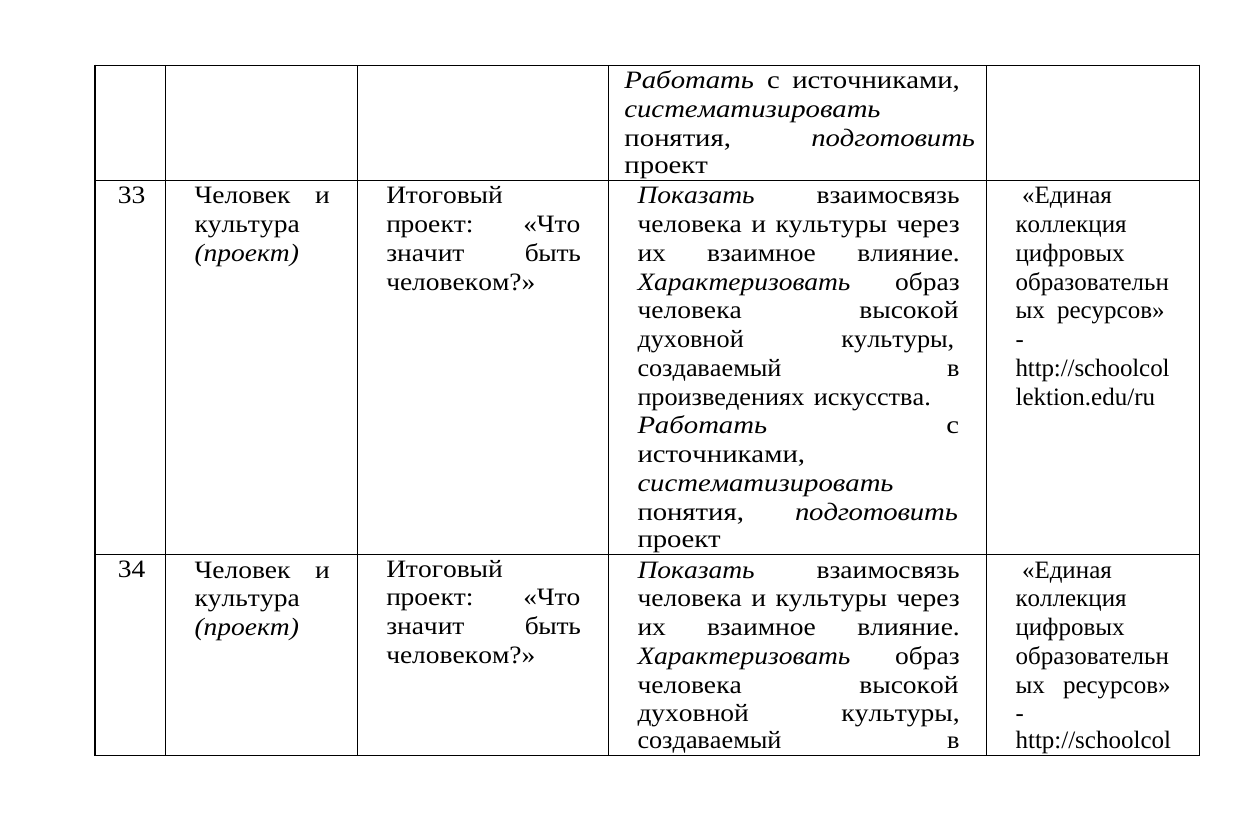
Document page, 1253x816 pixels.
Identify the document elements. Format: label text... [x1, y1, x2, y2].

table_header [987, 66, 1199, 179]
table_cell «Единая коллекция цифровых образовательн ых ресурсов» - http://schoolcol lektion.edu/ru [987, 181, 1199, 554]
table_header [166, 66, 357, 179]
table_header Работать с источниками, систематизировать понятия, подготовить проект [609, 66, 986, 179]
table_cell Человек и культура (проект) [166, 181, 357, 554]
table_header [358, 66, 608, 179]
table_cell 33 [96, 181, 165, 554]
table_cell Итоговый проект: «Что значит быть человеком?» [358, 555, 608, 755]
table_cell Итоговый проект: «Что значит быть человеком?» [358, 181, 608, 554]
table_header [96, 66, 165, 179]
table_cell Показать взаимосвязь человека и культуры через их взаимное влияние. Характеризовать образ человека высокой духовной культуры, создаваемый в произведениях искусства. Работать с источниками, систематизировать понятия, подготовить проект [609, 181, 986, 554]
table_cell Показать взаимосвязь человека и культуры через их взаимное влияние. Характеризовать образ человека высокой духовной культуры, создаваемый в [609, 555, 986, 755]
table_cell «Единая коллекция цифровых образовательн ых ресурсов» - http://schoolcol [987, 555, 1199, 755]
table_cell 34 [96, 555, 165, 755]
table_cell Человек и культура (проект) [166, 555, 357, 755]
